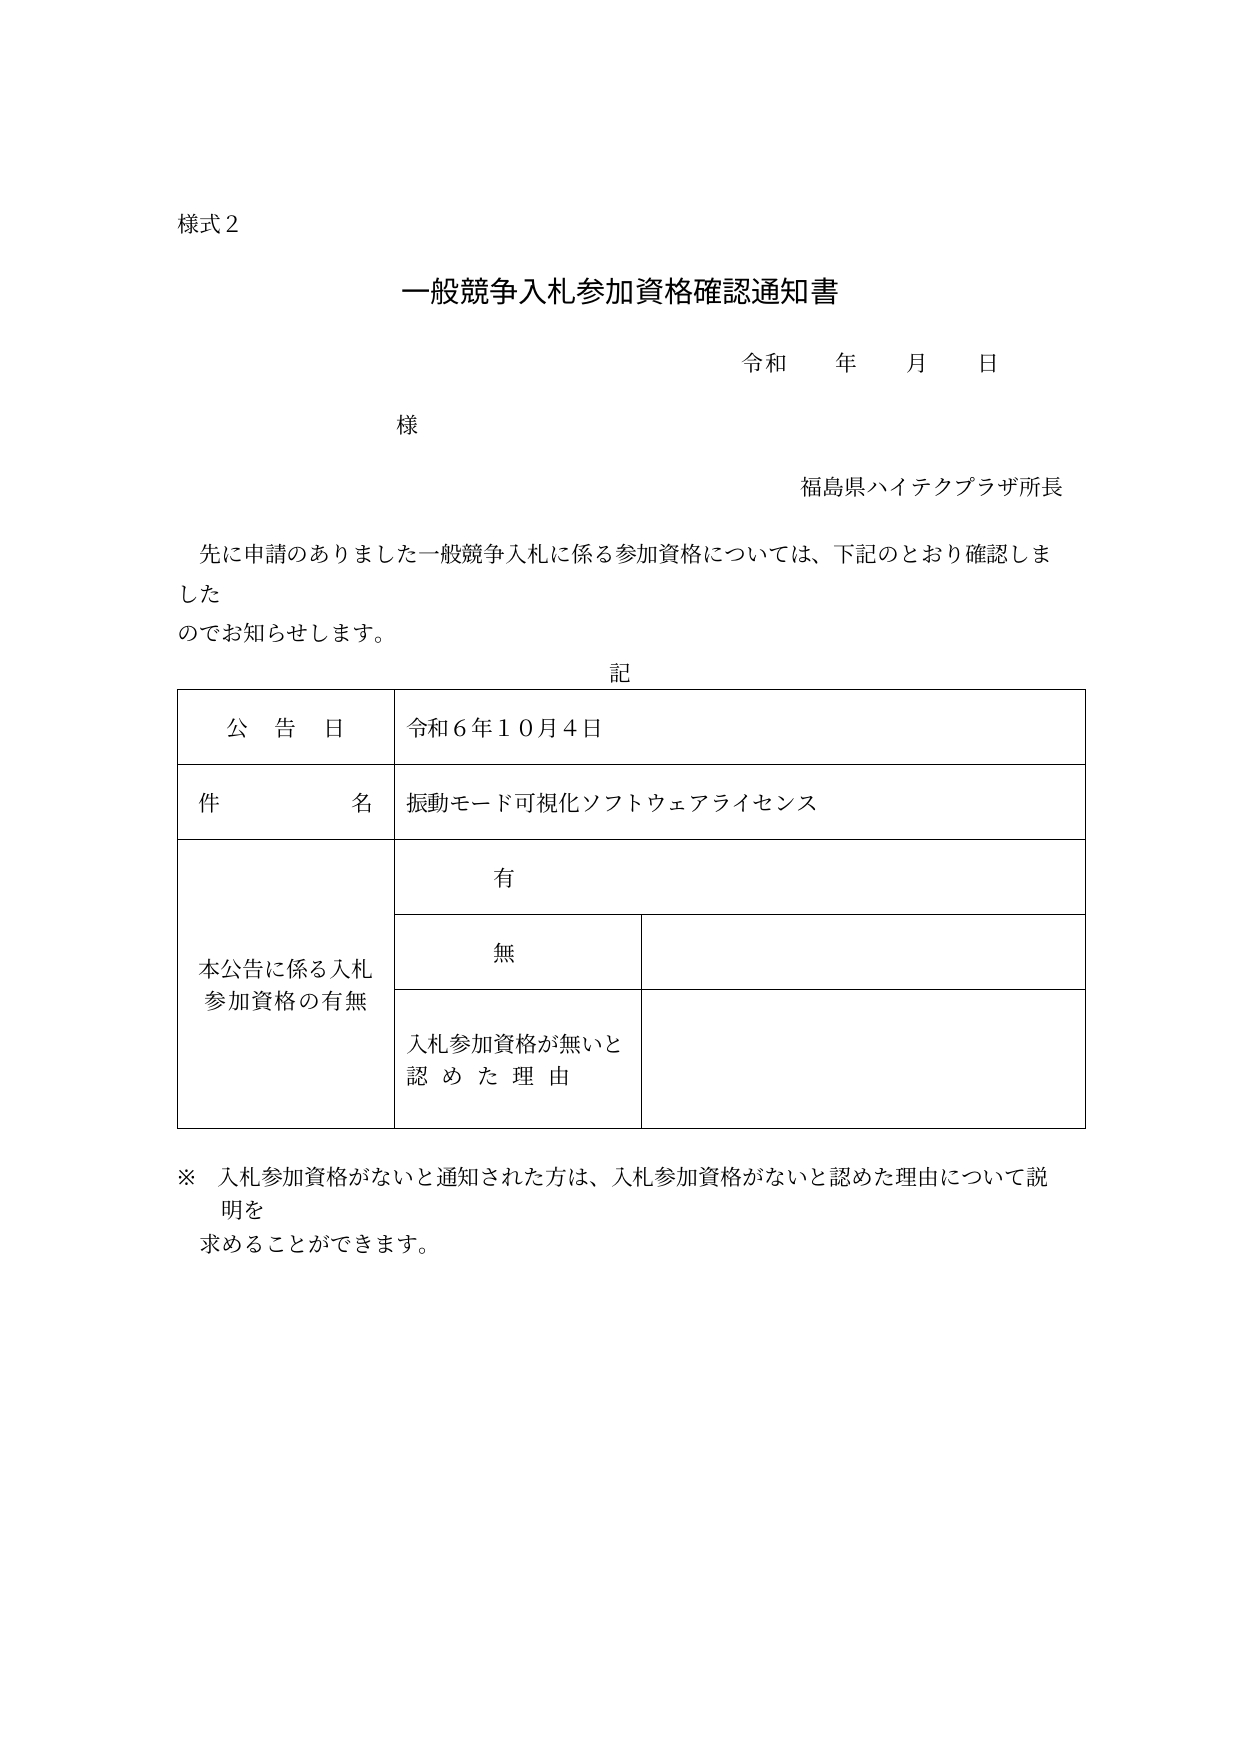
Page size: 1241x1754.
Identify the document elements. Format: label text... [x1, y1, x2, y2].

text 様 [177, 408, 1063, 440]
text のでお知らせします。 [177, 610, 1063, 650]
table_cell [642, 915, 1085, 989]
text 一般競争入札参加資格確認通知書 [177, 268, 1063, 311]
table_header 令和６年１０月４日 [395, 690, 1085, 764]
text 様式２ [177, 207, 1063, 238]
text 令和 年 月 日 [177, 344, 1063, 379]
table_header 公告日 [178, 690, 394, 764]
table_cell 入札参加資格が無いと 認めた理由 [395, 990, 641, 1128]
table_cell [642, 990, 1085, 1128]
table_cell 件 名 [178, 765, 394, 839]
text 福島県ハイテクプラザ所長 [177, 470, 1063, 501]
table_cell 無 [395, 915, 641, 989]
table_cell 本公告に係る入札 参加資格の有無 [178, 840, 394, 1128]
table_cell 有 [395, 840, 1085, 914]
text 求めることができます。 [199, 1225, 1063, 1259]
text 記 [177, 650, 1063, 689]
text 先に申請のありました一般競争入札に係る参加資格については、下記のとおり確認しました [177, 531, 1063, 610]
text ※ 入札参加資格がないと通知された方は、入札参加資格がないと認めた理由について説明を [177, 1159, 1063, 1225]
table_cell 振動モード可視化ソフトウェアライセンス [395, 765, 1085, 839]
